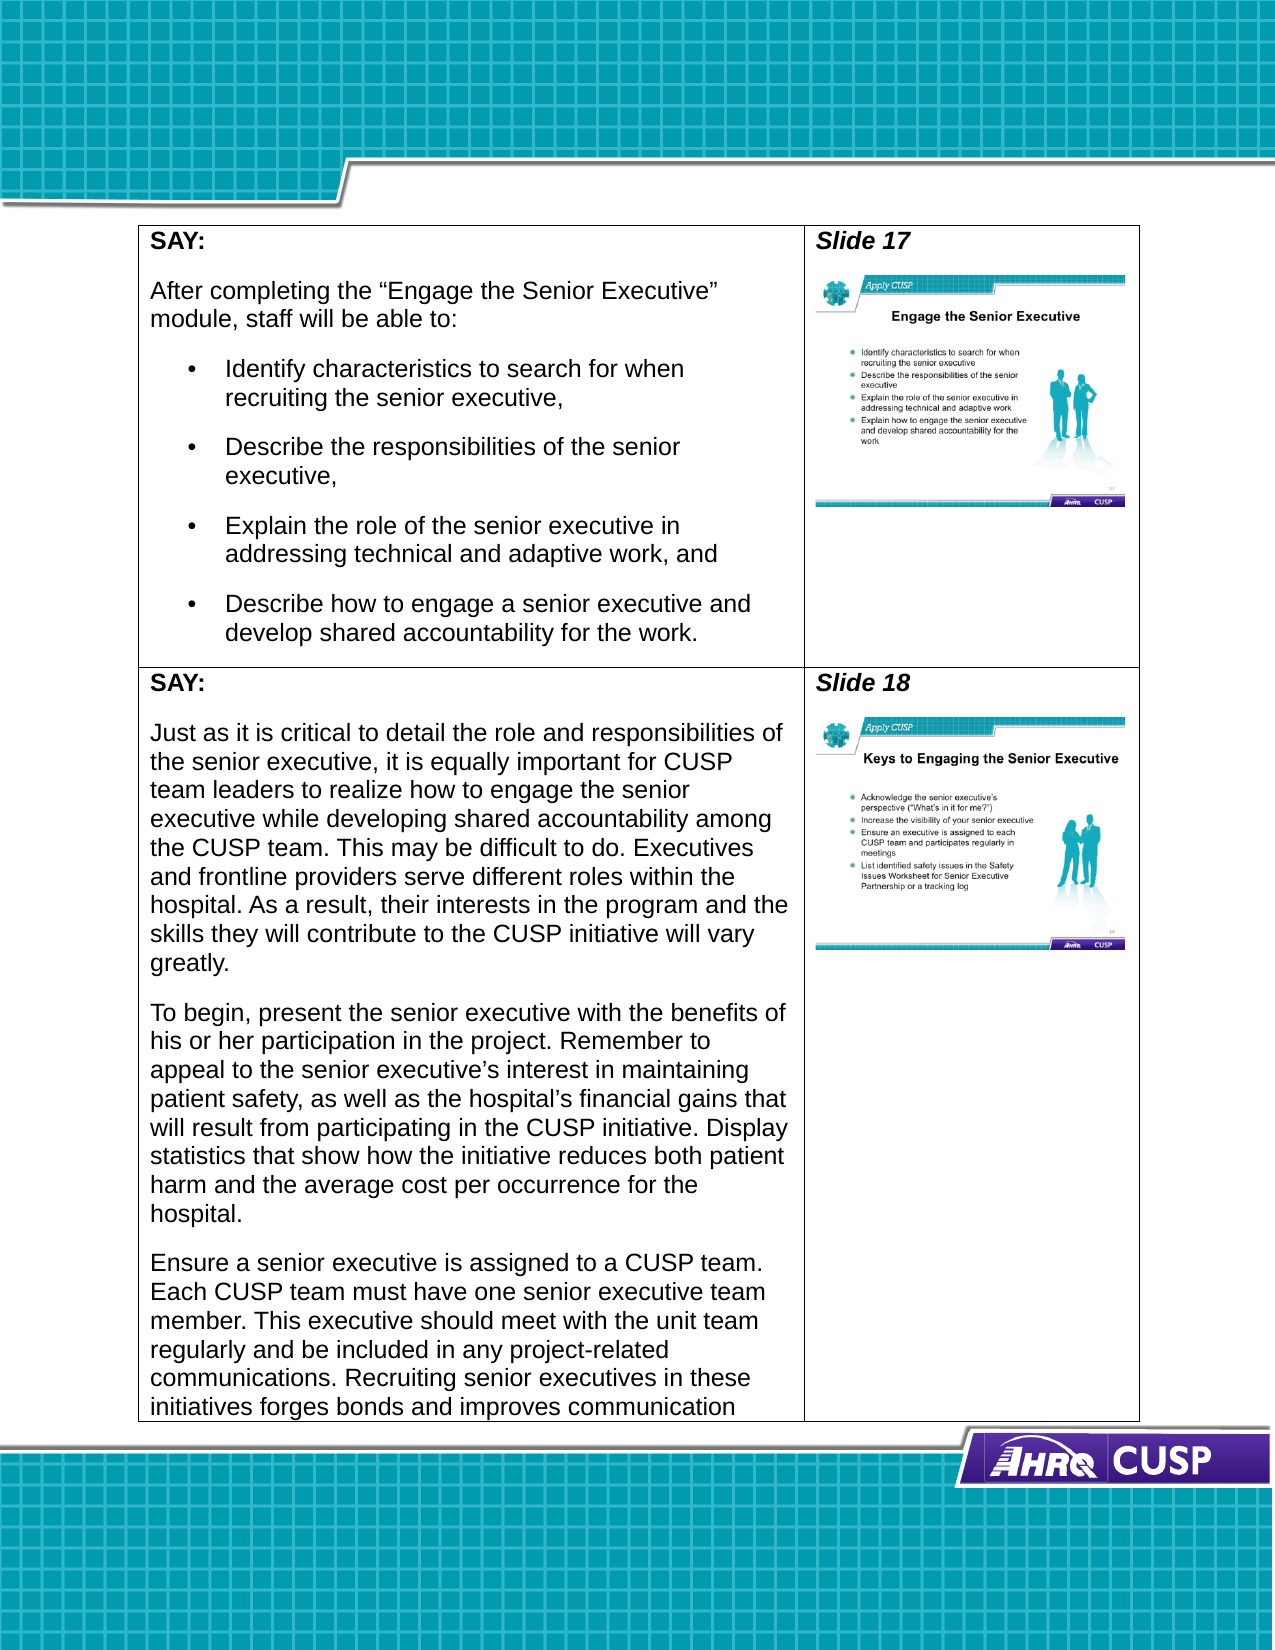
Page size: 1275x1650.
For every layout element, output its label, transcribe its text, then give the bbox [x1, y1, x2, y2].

table_header SAY: After completing the “Engage the Senior Executive” module, staff will be able to: Identify characteristics to search for when recruiting the senior executive, Describe the responsibilities of the senior executive, Explain the role of the senior executive in addressing technical and adaptive work, and Describe how to engage a senior executive and develop shared accountability for the work. [139, 226, 804, 667]
picture [815, 275, 1125, 507]
picture [815, 717, 1125, 950]
table_cell Slide 18 [805, 668, 1139, 1421]
table_header Slide 17 [805, 226, 1139, 667]
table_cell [139, 668, 804, 1421]
